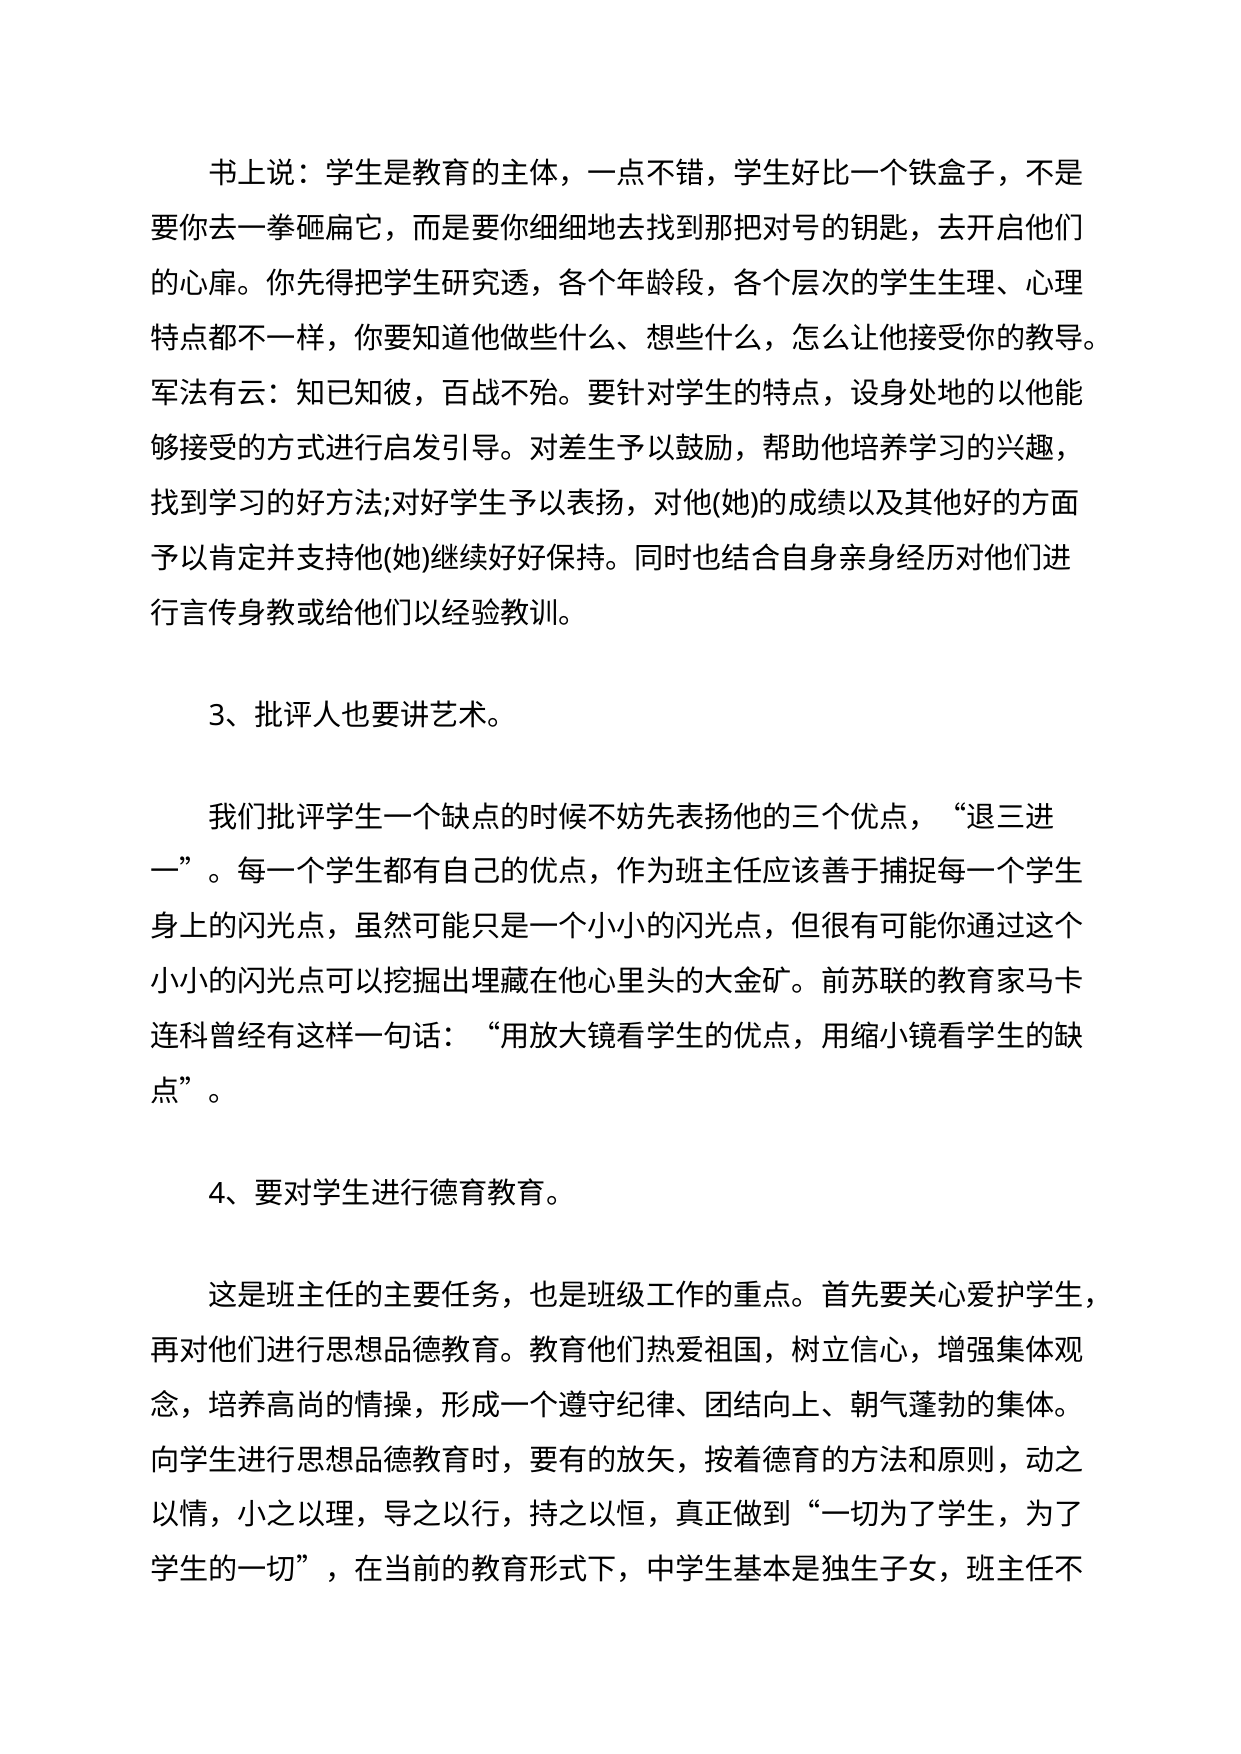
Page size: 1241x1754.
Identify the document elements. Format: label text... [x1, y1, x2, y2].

text 4、要对学生进行德育教育。 [150, 1169, 1090, 1212]
text 3、批评人也要讲艺术。 [150, 691, 1090, 733]
text 书上说：学生是教育的主体，一点不错，学生好比一个铁盒子，不是要你去一拳砸扁它，而是要你细细地去找到那把对号的钥匙，去开启他们的心扉。你先得把学生研究透，各个年龄段，各个层次的学生生理、心理特点都不一样，你要知道他做些什么、想些什么，怎么让他接受你的教导。军法有云：知已知彼，百战不殆。要针对学生的特点，设身处地的以他能够接受的方式进行启发引导。对差生予以鼓励，帮助他培养学习的兴趣，找到学习的好方法;对好学生予以表扬，对他(她)的成绩以及其他好的方面予以肯定并支持他(她)继续好好保持。同时也结合自身亲身经历对他们进行言传身教或给他们以经验教训。 [150, 150, 1090, 632]
text 我们批评学生一个缺点的时候不妨先表扬他的三个优点，“退三进一”。每一个学生都有自己的优点，作为班主任应该善于捕捉每一个学生身上的闪光点，虽然可能只是一个小小的闪光点，但很有可能你通过这个小小的闪光点可以挖掘出埋藏在他心里头的大金矿。前苏联的教育家马卡连科曾经有这样一句话：“用放大镜看学生的优点，用缩小镜看学生的缺点”。 [150, 793, 1090, 1110]
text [150, 1271, 1090, 1588]
